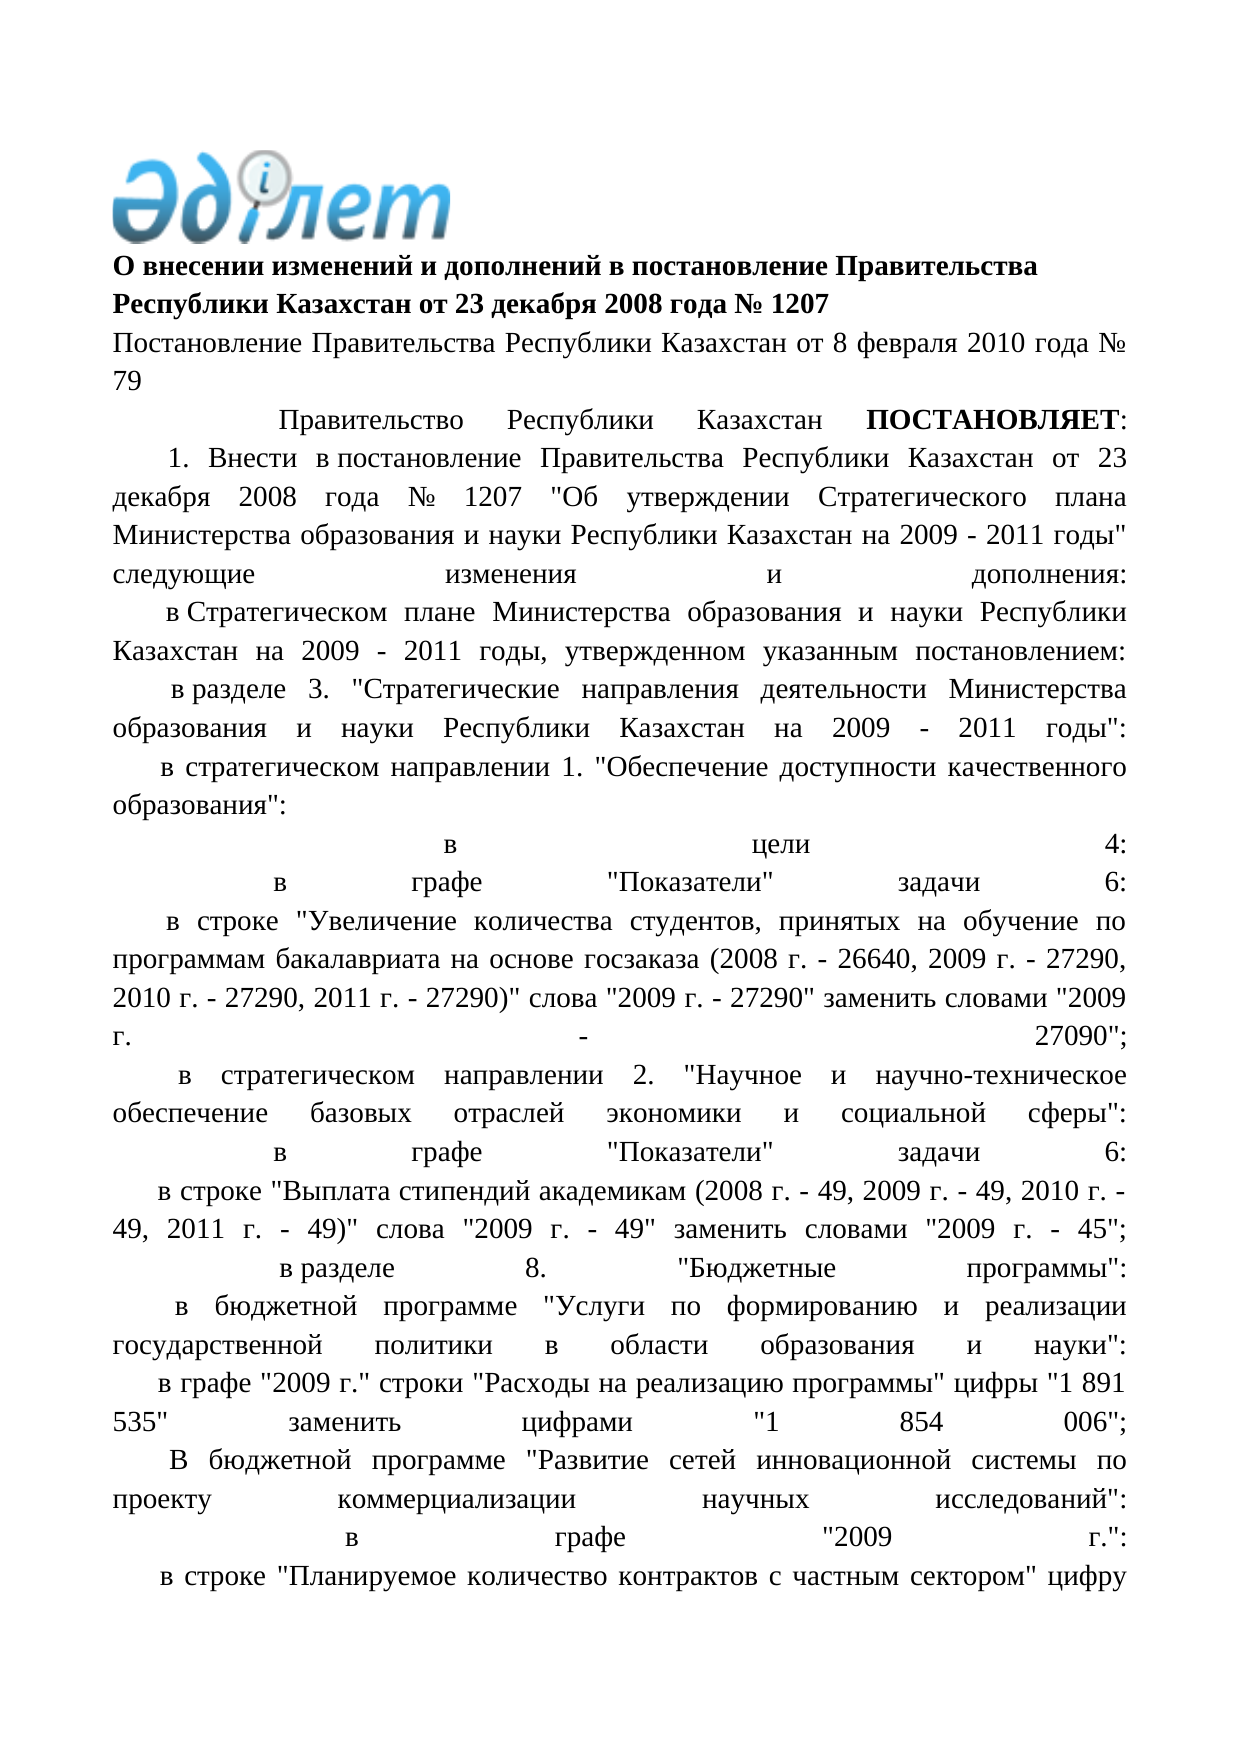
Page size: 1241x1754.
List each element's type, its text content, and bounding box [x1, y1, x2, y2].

text О внесении изменений и дополнений в постановление Правительства Республики Казахстан от 23 декабря 2008 года № 1207 [112, 248, 1128, 320]
picture [112, 150, 451, 244]
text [112, 402, 1128, 1592]
text Постановление Правительства Республики Казахстан от 8 февраля 2010 года № 79 [112, 325, 1128, 397]
